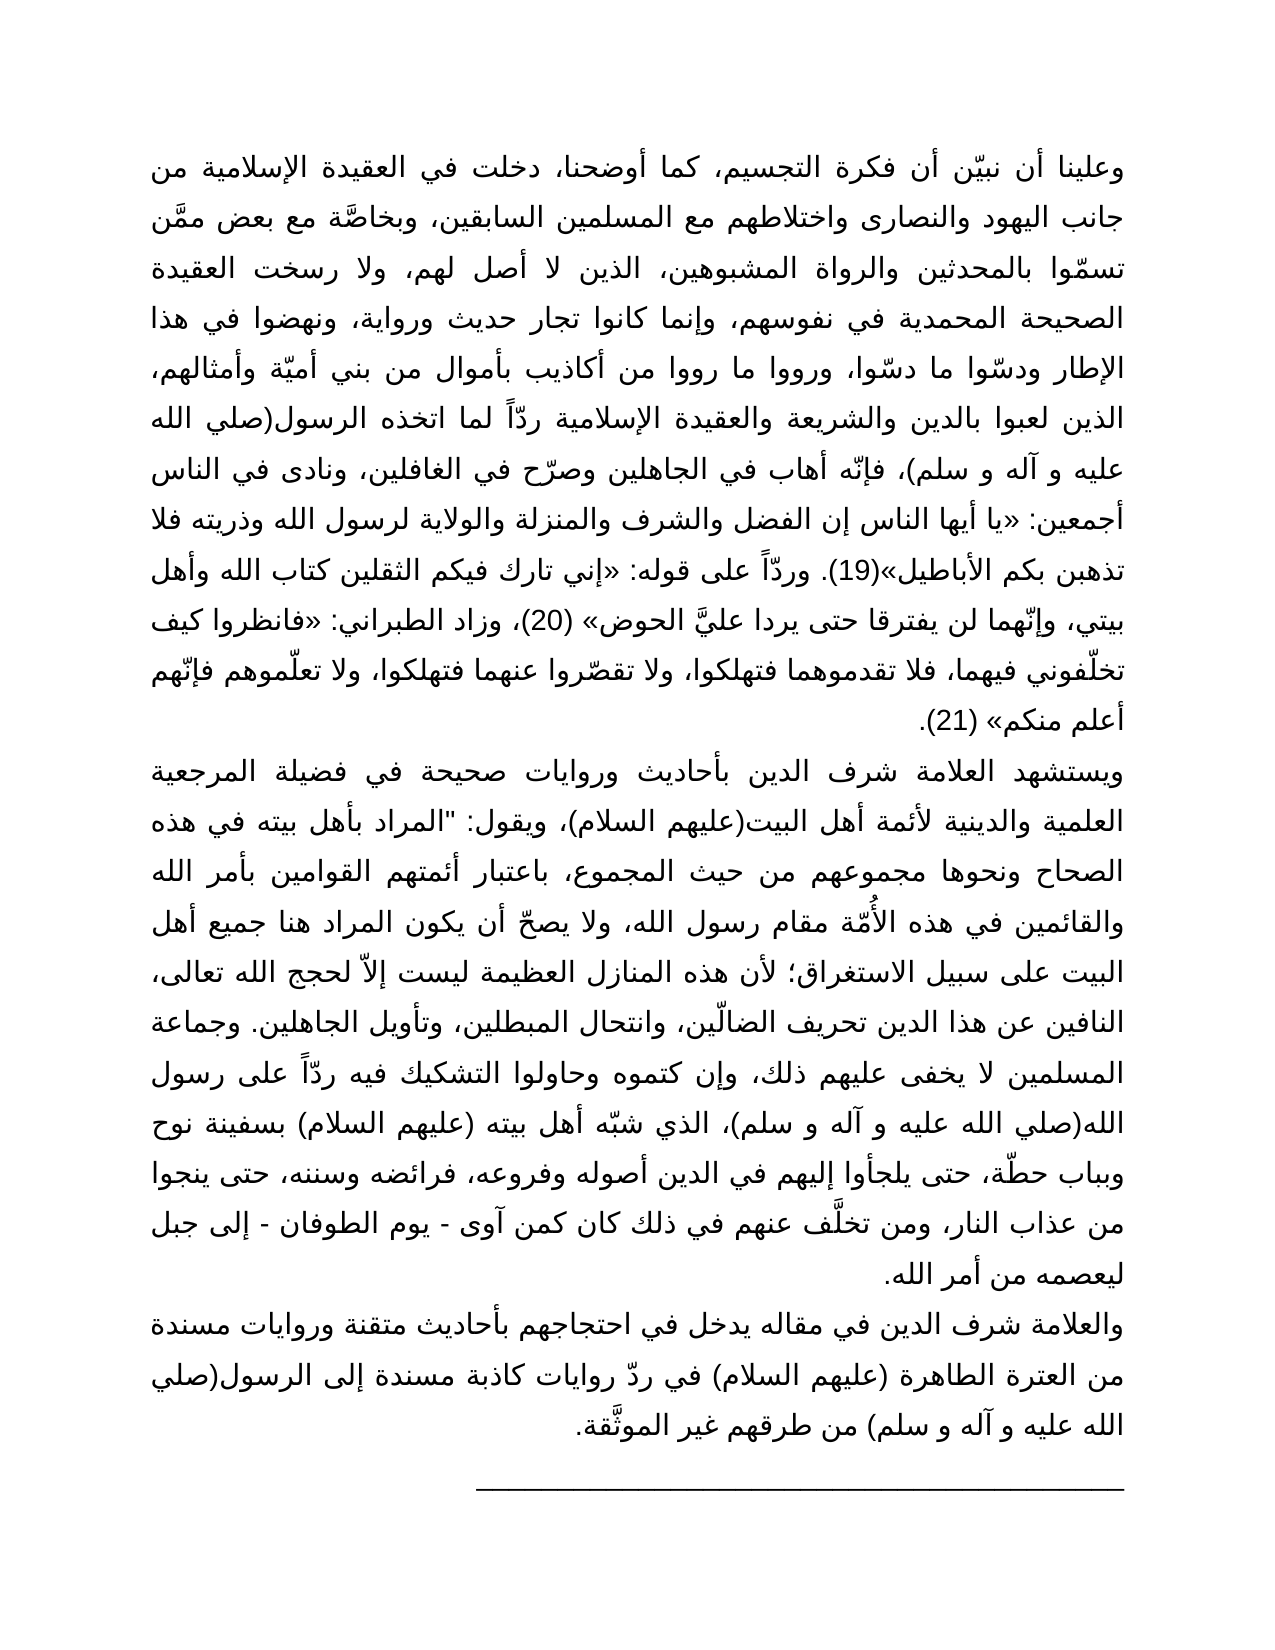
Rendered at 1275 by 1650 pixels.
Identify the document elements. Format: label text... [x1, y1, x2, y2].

text وعلينا أن نبيّن أن فكرة التجسيم، كما أوضحنا، دخلت في العقيدة الإسلامية من جانب اليهود والنصارى واختلاطهم مع المسلمين السابقين، وبخاصَّة مع بعض ممَّن تسمّوا بالمحدثين والرواة المشبوهين، الذين لا أصل لهم، ولا رسخت العقيدة الصحيحة المحمدية في نفوسهم، وإنما كانوا تجار حديث ورواية، ونهضوا في هذا الإطار ودسّوا ما دسّوا، ورووا ما رووا من أكاذيب بأموال من بني أميّة وأمثالهم، الذين لعبوا بالدين والشريعة والعقيدة الإسلامية ردّاً لما اتخذه الرسول(صلي الله عليه و آله و سلم)، فإنّه أهاب في الجاهلين وصرّح في الغافلين، ونادى في الناس أجمعين: «يا أيها الناس إن الفضل والشرف والمنزلة والولاية لرسول الله وذريته فلا تذهبن بكم الأباطيل»(19). وردّاً على قوله: «إني تارك فيكم الثقلين كتاب الله وأهل بيتي، وإنّهما لن يفترقا حتى يردا عليَّ الحوض» (20)، وزاد الطبراني: «فانظروا كيف تخلّفوني فيهما، فلا تقدموهما فتهلكوا، ولا تقصّروا عنهما فتهلكوا، ولا تعلّموهم فإنّهم أعلم منكم» (21). [150, 150, 1125, 737]
text ________________________________________ [150, 1458, 1125, 1492]
text والعلامة شرف الدين في مقاله يدخل في احتجاجهم بأحاديث متقنة وروايات مسندة من العترة الطاهرة (عليهم السلام) في ردّ روايات كاذبة مسندة إلى الرسول(صلي الله عليه و آله و سلم) من طرقهم غير الموثَّقة. [150, 1307, 1125, 1441]
text ويستشهد العلامة شرف الدين بأحاديث وروايات صحيحة في فضيلة المرجعية العلمية والدينية لأئمة أهل البيت(عليهم السلام)، ويقول: "المراد بأهل بيته في هذه الصحاح ونحوها مجموعهم من حيث المجموع، باعتبار أئمتهم القوامين بأمر الله والقائمين في هذه الأُمّة مقام رسول الله، ولا يصحّ أن يكون المراد هنا جميع أهل البيت على سبيل الاستغراق؛ لأن هذه المنازل العظيمة ليست إلاّ لحجج الله تعالى، النافين عن هذا الدين تحريف الضالّين، وانتحال المبطلين، وتأويل الجاهلين. وجماعة المسلمين لا يخفى عليهم ذلك، وإن كتموه وحاولوا التشكيك فيه ردّاً على رسول الله(صلي الله عليه و آله و سلم)، الذي شبّه أهل بيته (عليهم السلام) بسفينة نوح وبباب حطّة، حتى يلجأوا إليهم في الدين أصوله وفروعه، فرائضه وسننه، حتى ينجوا من عذاب النار، ومن تخلَّف عنهم في ذلك كان كمن آوى - يوم الطوفان - إلى جبل ليعصمه من أمر الله. [150, 754, 1125, 1290]
